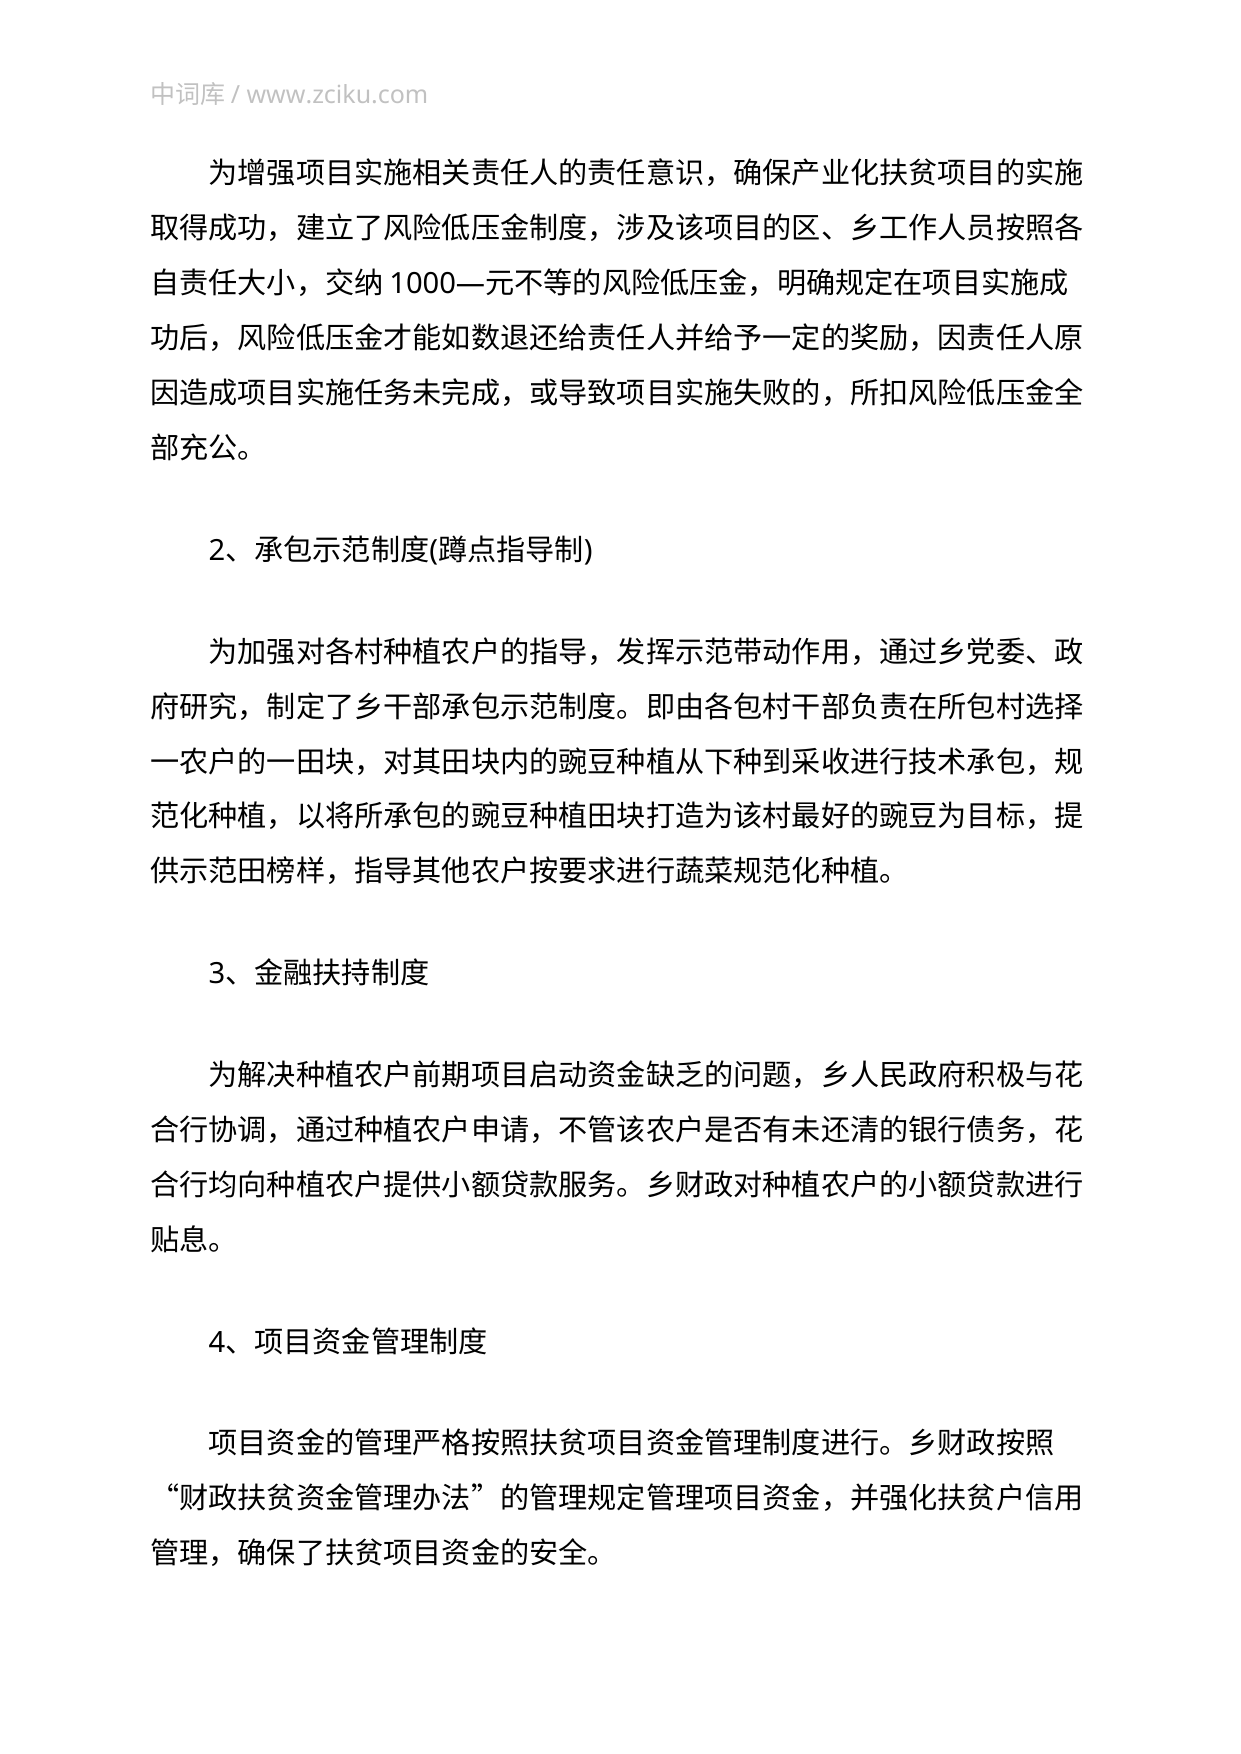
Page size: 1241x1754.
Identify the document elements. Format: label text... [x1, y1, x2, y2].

text 为解决种植农户前期项目启动资金缺乏的问题，乡人民政府积极与花合行协调，通过种植农户申请，不管该农户是否有未还清的银行债务，花合行均向种植农户提供小额贷款服务。乡财政对种植农户的小额贷款进行贴息。 [150, 1052, 1090, 1259]
text 为增强项目实施相关责任人的责任意识，确保产业化扶贫项目的实施取得成功，建立了风险低压金制度，涉及该项目的区、乡工作人员按照各自责任大小，交纳1000—元不等的风险低压金，明确规定在项目实施成功后，风险低压金才能如数退还给责任人并给予一定的奖励，因责任人原因造成项目实施任务未完成，或导致项目实施失败的，所扣风险低压金全部充公。 [150, 150, 1090, 467]
text 项目资金的管理严格按照扶贫项目资金管理制度进行。乡财政按照“财政扶贫资金管理办法”的管理规定管理项目资金，并强化扶贫户信用管理，确保了扶贫项目资金的安全。 [150, 1420, 1090, 1572]
text 4、项目资金管理制度 [150, 1318, 1090, 1361]
text 为加强对各村种植农户的指导，发挥示范带动作用，通过乡党委、政府研究，制定了乡干部承包示范制度。即由各包村干部负责在所包村选择一农户的一田块，对其田块内的豌豆种植从下种到采收进行技术承包，规范化种植，以将所承包的豌豆种植田块打造为该村最好的豌豆为目标，提供示范田榜样，指导其他农户按要求进行蔬菜规范化种植。 [150, 628, 1090, 890]
text 3、金融扶持制度 [150, 950, 1090, 992]
text 2、承包示范制度(蹲点指导制) [150, 526, 1090, 569]
